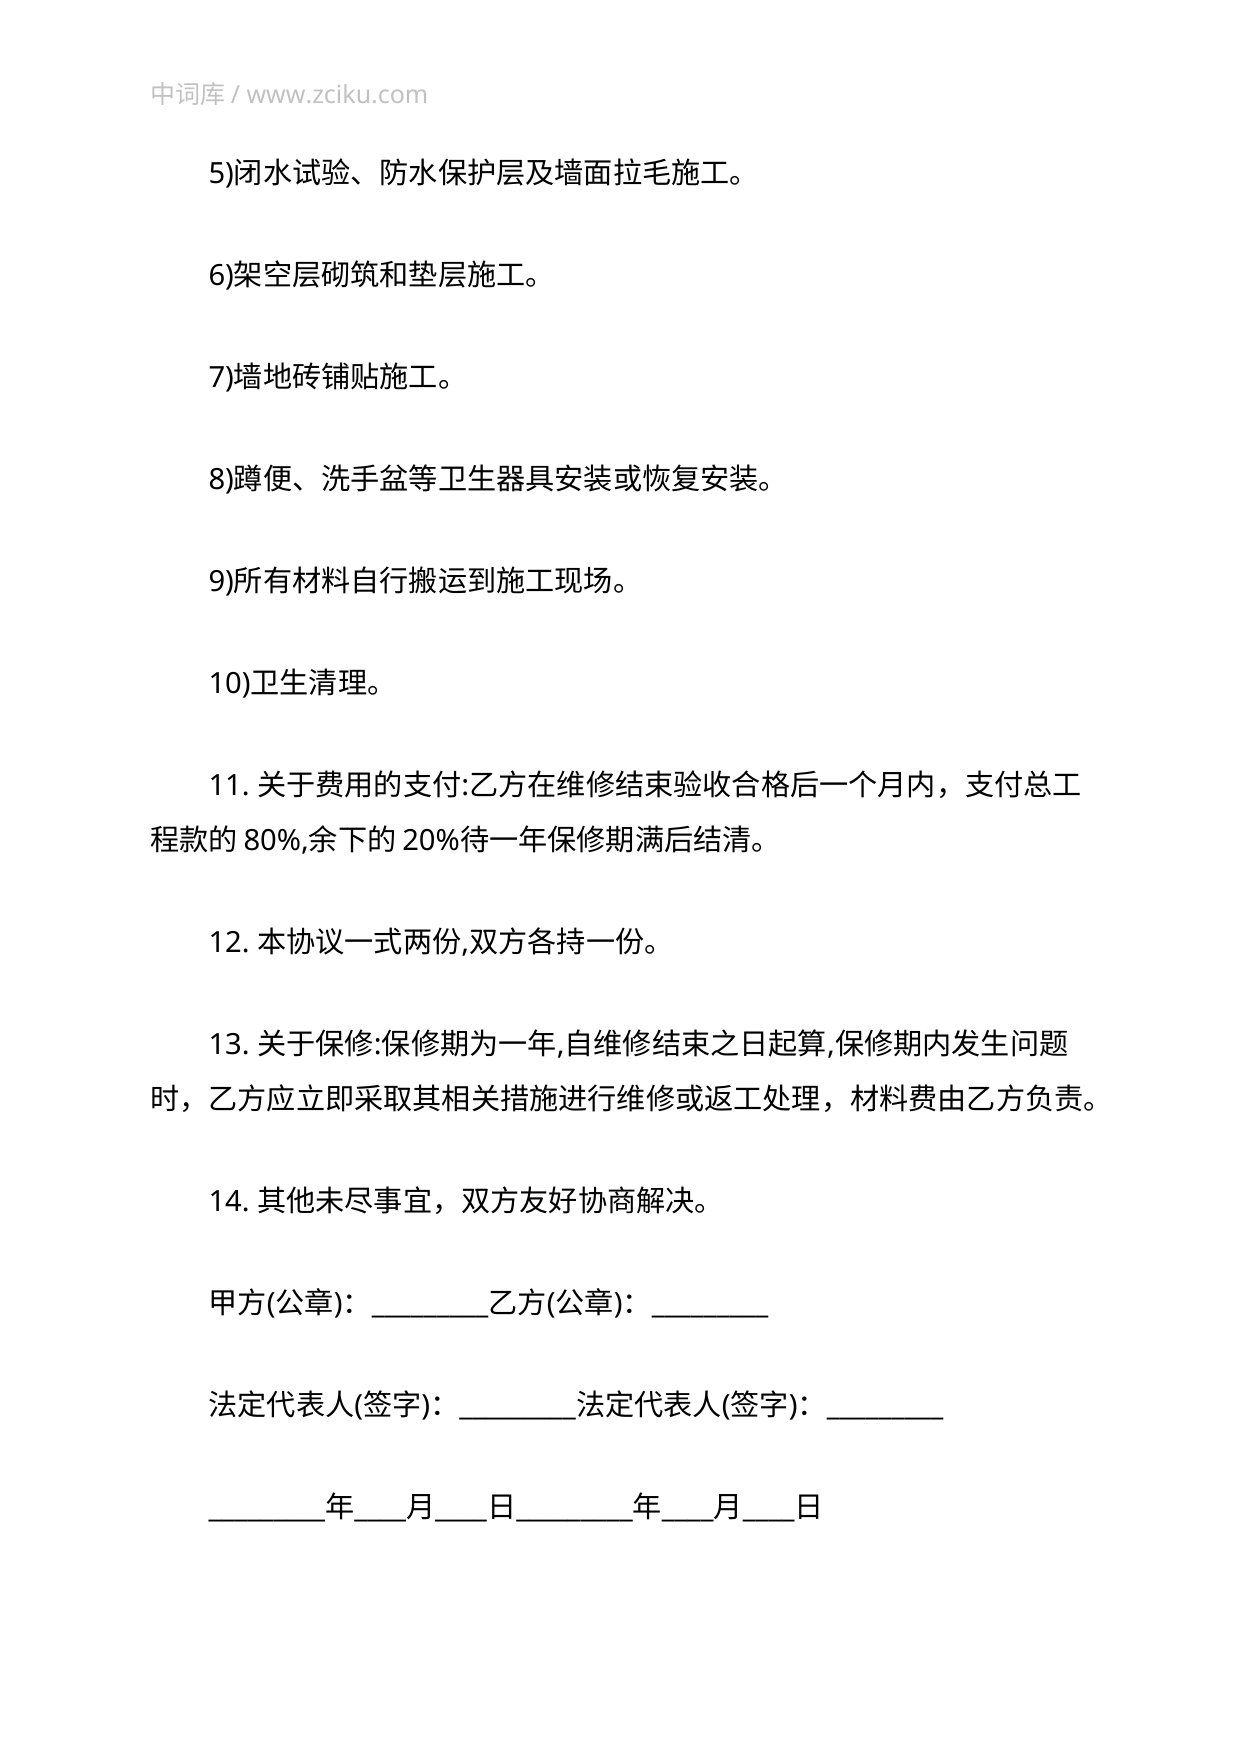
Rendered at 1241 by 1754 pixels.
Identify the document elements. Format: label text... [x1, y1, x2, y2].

text 9)所有材料自行搬运到施工现场。 [150, 558, 1090, 600]
text 5)闭水试验、防水保护层及墙面拉毛施工。 [150, 150, 1090, 192]
text 甲方(公章)：_________乙方(公章)：_________ [150, 1279, 1090, 1322]
text 13. 关于保修:保修期为一年,自维修结束之日起算,保修期内发生问题时，乙方应立即采取其相关措施进行维修或返工处理，材料费由乙方负责。 [150, 1021, 1090, 1118]
text 14. 其他未尽事宜，双方友好协商解决。 [150, 1178, 1090, 1220]
text _________年____月____日_________年____月____日 [150, 1483, 1090, 1526]
text 7)墙地砖铺贴施工。 [150, 354, 1090, 396]
text 12. 本协议一式两份,双方各持一份。 [150, 919, 1090, 961]
text 11. 关于费用的支付:乙方在维修结束验收合格后一个月内，支付总工程款的80%,余下的20%待一年保修期满后结清。 [150, 762, 1090, 859]
text 8)蹲便、洗手盆等卫生器具安装或恢复安装。 [150, 456, 1090, 498]
text 10)卫生清理。 [150, 660, 1090, 702]
text 法定代表人(签字)：_________法定代表人(签字)：_________ [150, 1382, 1090, 1424]
text 6)架空层砌筑和垫层施工。 [150, 252, 1090, 294]
